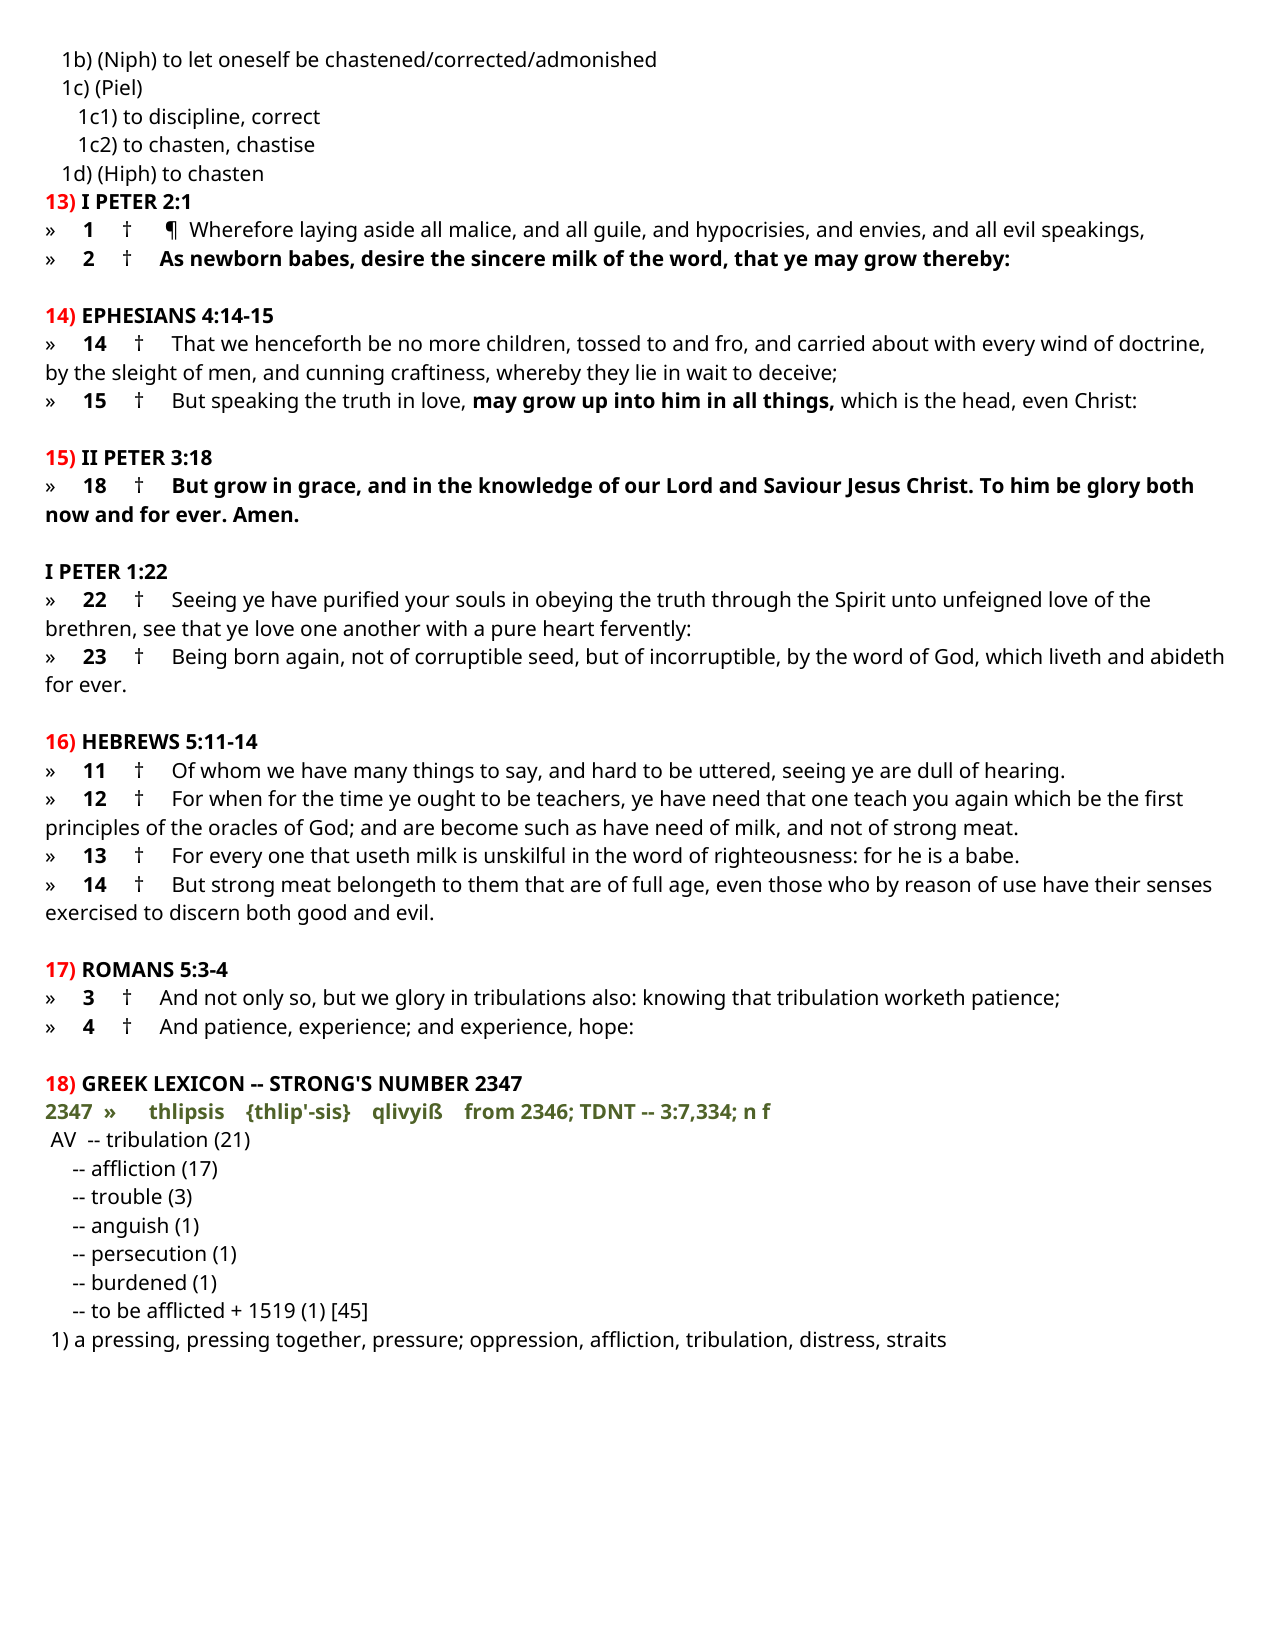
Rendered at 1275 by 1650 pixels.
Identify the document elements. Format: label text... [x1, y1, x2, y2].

text » 12 † For when for the time ye ought to be teachers, ye have need that one teach you again which be the first principles of the oracles of God; and are become such as have need of milk, and not of strong meat. [45, 784, 1230, 841]
text 13) I PETER 2:1 [45, 187, 1230, 216]
text AV -- tribulation (21) [45, 1126, 1230, 1154]
text » 1 † ¶ Wherefore laying aside all malice, and all guile, and hypocrisies, and envies, and all evil speakings, [45, 216, 1230, 244]
text 1) a pressing, pressing together, pressure; oppression, affliction, tribulation, distress, straits [45, 1325, 1230, 1353]
text -- burdened (1) [45, 1268, 1230, 1296]
text -- persecution (1) [45, 1239, 1230, 1268]
text » 4 † And patience, experience; and experience, hope: [45, 1012, 1230, 1040]
text 1b) (Niph) to let oneself be chastened/corrected/admonished [45, 45, 1230, 73]
text » 13 † For every one that useth milk is unskilful in the word of righteousness: for he is a babe. [45, 841, 1230, 870]
text 18) GREEK LEXICON -- STRONG'S NUMBER 2347 [45, 1069, 1230, 1097]
text 2347 » thlipsis {thlip'-sis} qlivyiß from 2346; TDNT -- 3:7,334; n f [45, 1097, 1230, 1126]
text » 14 † But strong meat belongeth to them that are of full age, even those who by reason of use have their senses exercised to discern both good and evil. [45, 870, 1230, 927]
text » 11 † Of whom we have many things to say, and hard to be uttered, seeing ye are dull of hearing. [45, 756, 1230, 784]
text » 18 † But grow in grace, and in the knowledge of our Lord and Saviour Jesus Christ. To him be glory both now and for ever. Amen. [45, 472, 1230, 528]
text » 23 † Being born again, not of corruptible seed, but of incorruptible, by the word of God, which liveth and abideth for ever. [45, 642, 1230, 699]
text I PETER 1:22 [45, 557, 1230, 585]
text -- anguish (1) [45, 1211, 1230, 1239]
text 15) II PETER 3:18 [45, 443, 1230, 472]
text 14) EPHESIANS 4:14-15 [45, 301, 1230, 329]
text » 14 † That we henceforth be no more children, tossed to and fro, and carried about with every wind of doctrine, by the sleight of men, and cunning craftiness, whereby they lie in wait to deceive; [45, 329, 1230, 386]
text -- affliction (17) [45, 1154, 1230, 1182]
text -- trouble (3) [45, 1182, 1230, 1211]
text 1d) (Hiph) to chasten [45, 159, 1230, 187]
text -- to be afflicted + 1519 (1) [45] [45, 1296, 1230, 1325]
text 1c1) to discipline, correct [45, 102, 1230, 130]
text » 2 † As newborn babes, desire the sincere milk of the word, that ye may grow thereby: [45, 244, 1230, 272]
text 16) HEBREWS 5:11-14 [45, 727, 1230, 756]
text » 3 † And not only so, but we glory in tribulations also: knowing that tribulation worketh patience; [45, 983, 1230, 1012]
text » 15 † But speaking the truth in love, may grow up into him in all things, which is the head, even Christ: [45, 386, 1230, 415]
text 1c) (Piel) [45, 73, 1230, 102]
text 17) ROMANS 5:3-4 [45, 955, 1230, 983]
text » 22 † Seeing ye have purified your souls in obeying the truth through the Spirit unto unfeigned love of the brethren, see that ye love one another with a pure heart fervently: [45, 585, 1230, 642]
text 1c2) to chasten, chastise [45, 130, 1230, 159]
